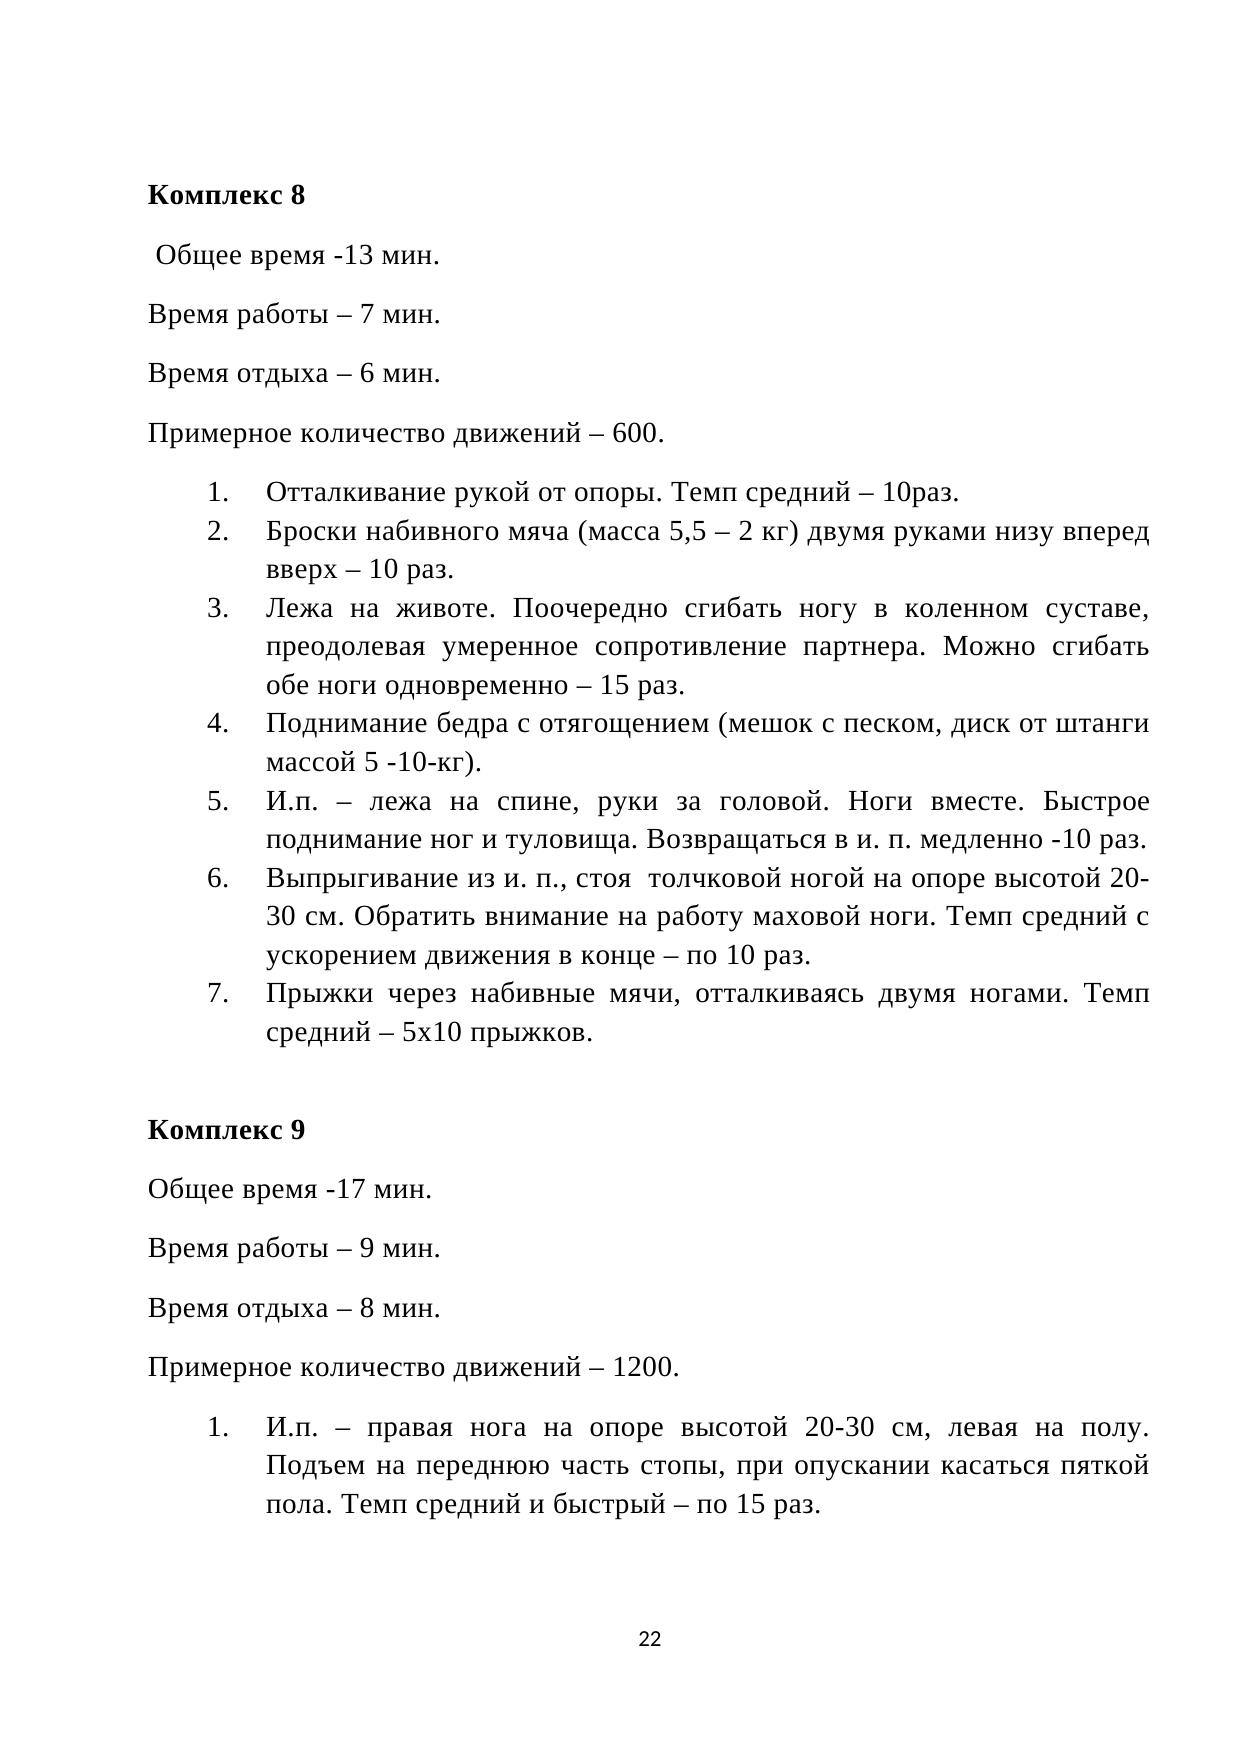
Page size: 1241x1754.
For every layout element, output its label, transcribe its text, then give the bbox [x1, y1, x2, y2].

list И.п. – правая нога на опоре высотой 20-30 см, левая на полу. Подъем на переднюю часть стопы, при опускании касаться пяткой пола. Темп средний и быстрый – по 15 раз. [207, 1409, 1152, 1519]
text Комплекс 8 [148, 177, 1152, 211]
text Время работы – 9 мин. [148, 1231, 1152, 1264]
text Общее время -13 мин. [148, 237, 1152, 270]
list Броски набивного мяча (масса 5,5 – 2 кг) двумя руками низу вперед вверх – 10 раз. [207, 513, 1152, 585]
list Выпрыгивание из и. п., стоя толчковой ногой на опоре высотой 20-30 см. Обратить внимание на работу маховой ноги. Темп средний с ускорением движения в конце – по 10 раз. [207, 860, 1152, 970]
list Поднимание бедра с отягощением (мешок с песком, диск от штанги массой 5 -10-кг). [207, 706, 1152, 778]
list Прыжки через набивные мячи, отталкиваясь двумя ногами. Темп средний – 5х10 прыжков. [207, 975, 1152, 1047]
text Общее время -17 мин. [148, 1171, 1152, 1205]
list И.п. – лежа на спине, руки за головой. Ноги вместе. Быстрое поднимание ног и туловища. Возвращаться в и. п. медленно -10 раз. [207, 783, 1152, 855]
text Примерное количество движений – 1200. [148, 1349, 1152, 1383]
text Комплекс 9 [148, 1112, 1152, 1145]
text Время отдыха – 8 мин. [148, 1290, 1152, 1323]
text Время отдыха – 6 мин. [148, 356, 1152, 389]
list Отталкивание рукой от опоры. Темп средний – 10раз. [207, 474, 1152, 508]
text Примерное количество движений – 600. [148, 415, 1152, 448]
text Время работы – 7 мин. [148, 296, 1152, 330]
list Лежа на животе. Поочередно сгибать ногу в коленном суставе, преодолевая умеренное сопротивление партнера. Можно сгибать обе ноги одновременно – 15 раз. [207, 590, 1152, 701]
